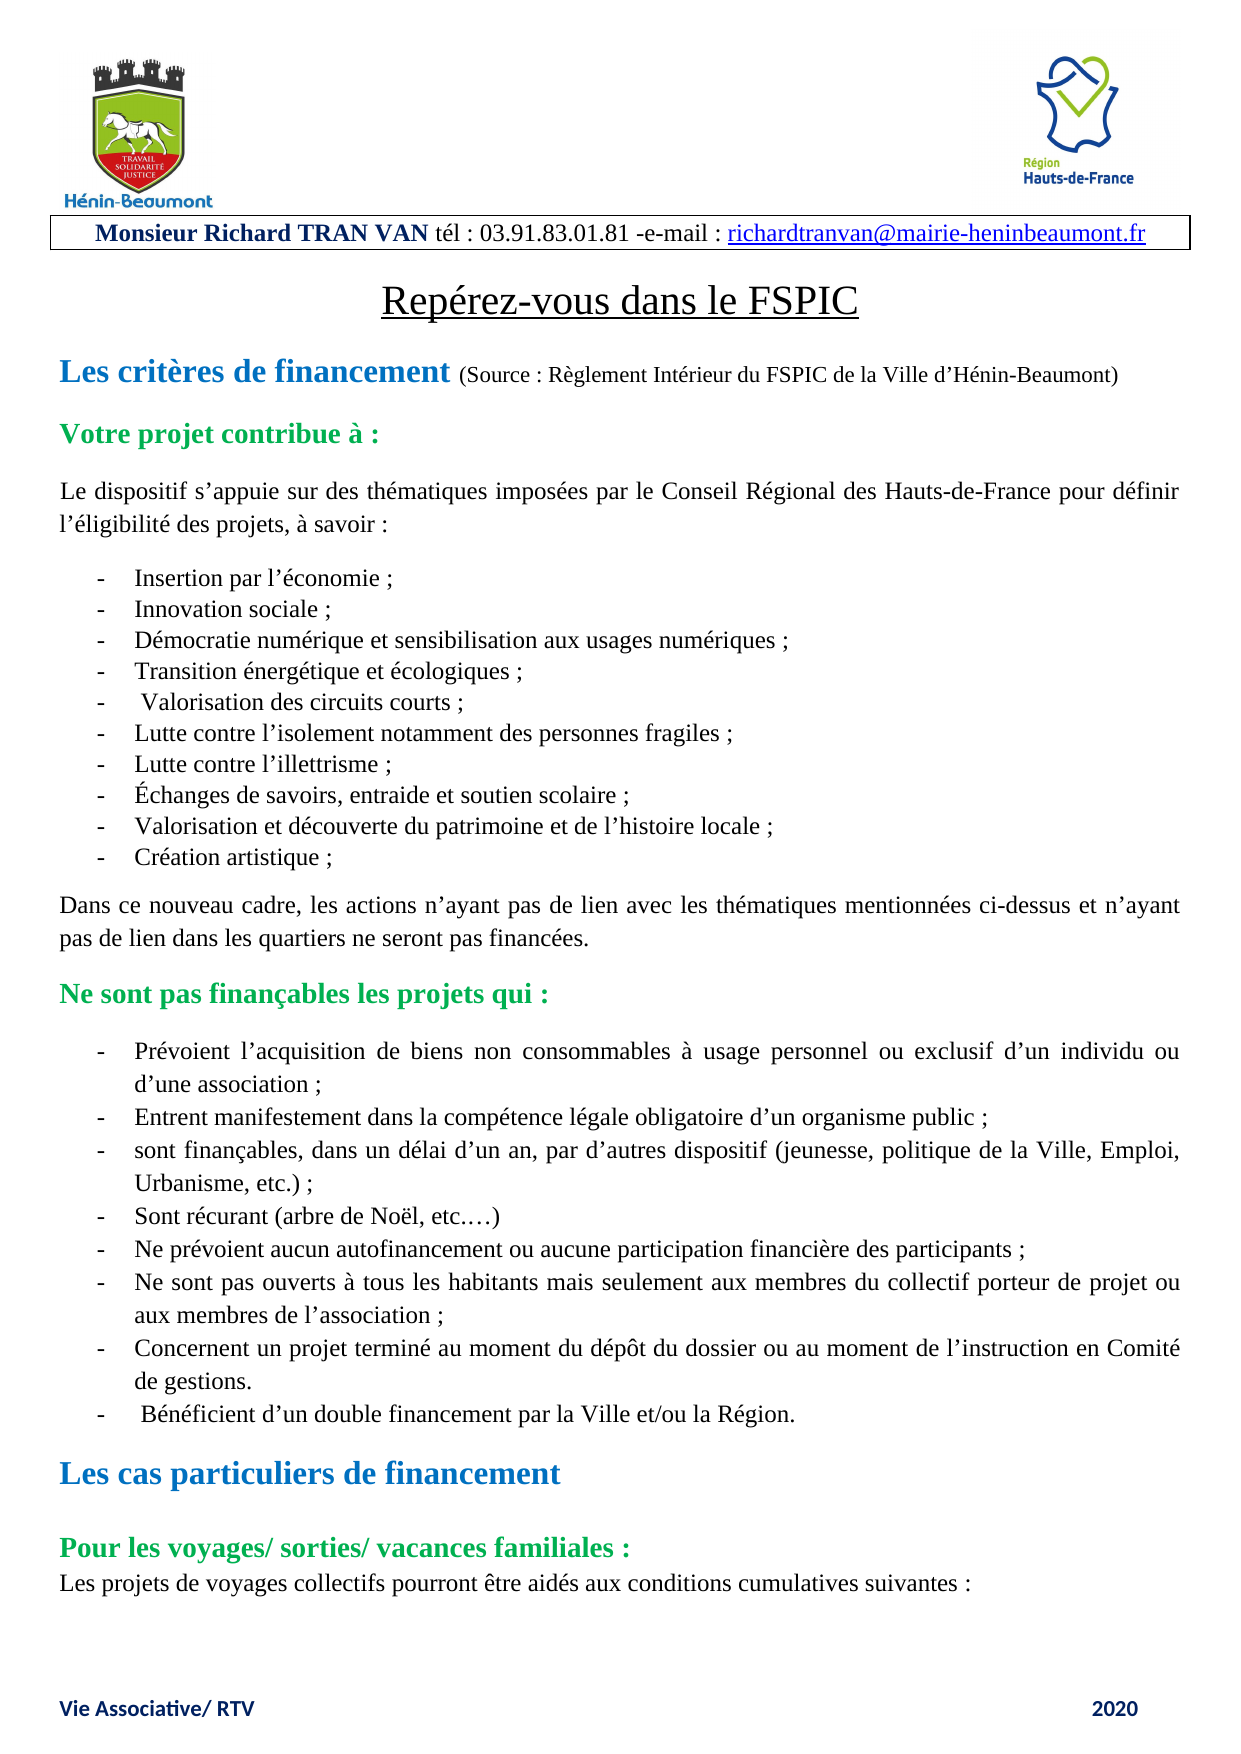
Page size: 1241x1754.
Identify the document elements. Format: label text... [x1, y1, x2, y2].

text Ne sont pas finançables les projets qui : [59, 977, 1181, 1010]
text Dans ce nouveau cadre, les actions n’ayant pas de lien avec les thématiques mentionnées ci-dessus et n’ayant pas de lien dans les quartiers ne seront pas financées. [59, 890, 1181, 951]
text Votre projet contribue à : [59, 416, 1181, 450]
text Repérez-vous dans le FSPIC [59, 276, 1181, 323]
text Monsieur Richard TRAN VAN tél : 03.91.83.01.81 -e-mail : richardtranvan@mairie-heninbeaumont.fr [51, 216, 1189, 249]
list Lutte contre l’isolement notamment des personnes fragiles ; [97, 718, 1234, 747]
list Ne prévoient aucun autofinancement ou aucune participation financière des participants ; [97, 1234, 1181, 1263]
list Concernent un projet terminé au moment du dépôt du dossier ou au moment de l’instruction en Comité de gestions. [97, 1333, 1181, 1395]
picture [59, 52, 216, 215]
picture [971, 29, 1182, 215]
list Prévoient l’acquisition de biens non consommables à usage personnel ou exclusif d’un individu ou d’une association ; [97, 1036, 1181, 1098]
list Transition énergétique et écologiques ; [97, 656, 1234, 684]
text Les critères de financement (Source : Règlement Intérieur du FSPIC de la Ville d’Hénin-Beaumont) [59, 351, 1181, 390]
list Démocratie numérique et sensibilisation aux usages numériques ; [97, 625, 1234, 653]
text Pour les voyages/ sorties/ vacances familiales : [59, 1530, 1181, 1563]
text Les projets de voyages collectifs pourront être aidés aux conditions cumulatives suivantes : [59, 1568, 1181, 1597]
list Lutte contre l’illettrisme ; [97, 749, 1234, 778]
text Les cas particuliers de financement [59, 1453, 1181, 1491]
list Bénéficient d’un double financement par la Ville et/ou la Région. [97, 1399, 1181, 1428]
list Valorisation et découverte du patrimoine et de l’histoire locale ; [97, 811, 1234, 840]
list Création artistique ; [97, 842, 1234, 871]
list Échanges de savoirs, entraide et soutien scolaire ; [97, 780, 1234, 809]
list sont finançables, dans un délai d’un an, par d’autres dispositif (jeunesse, politique de la Ville, Emploi, Urbanisme, etc.) ; [97, 1135, 1181, 1197]
list Entrent manifestement dans la compétence légale obligatoire d’un organisme public ; [97, 1102, 1181, 1131]
list Sont récurant (arbre de Noël, etc.…) [97, 1201, 1181, 1230]
list Ne sont pas ouverts à tous les habitants mais seulement aux membres du collectif porteur de projet ou aux membres de l’association ; [97, 1267, 1181, 1329]
list Innovation sociale ; [97, 594, 1234, 622]
list Valorisation des circuits courts ; [97, 687, 1234, 716]
text Le dispositif s’appuie sur des thématiques imposées par le Conseil Régional des Hauts-de-France pour définir l’éligibilité des projets, à savoir : [44, 476, 1181, 537]
list Insertion par l’économie ; [97, 563, 1234, 591]
